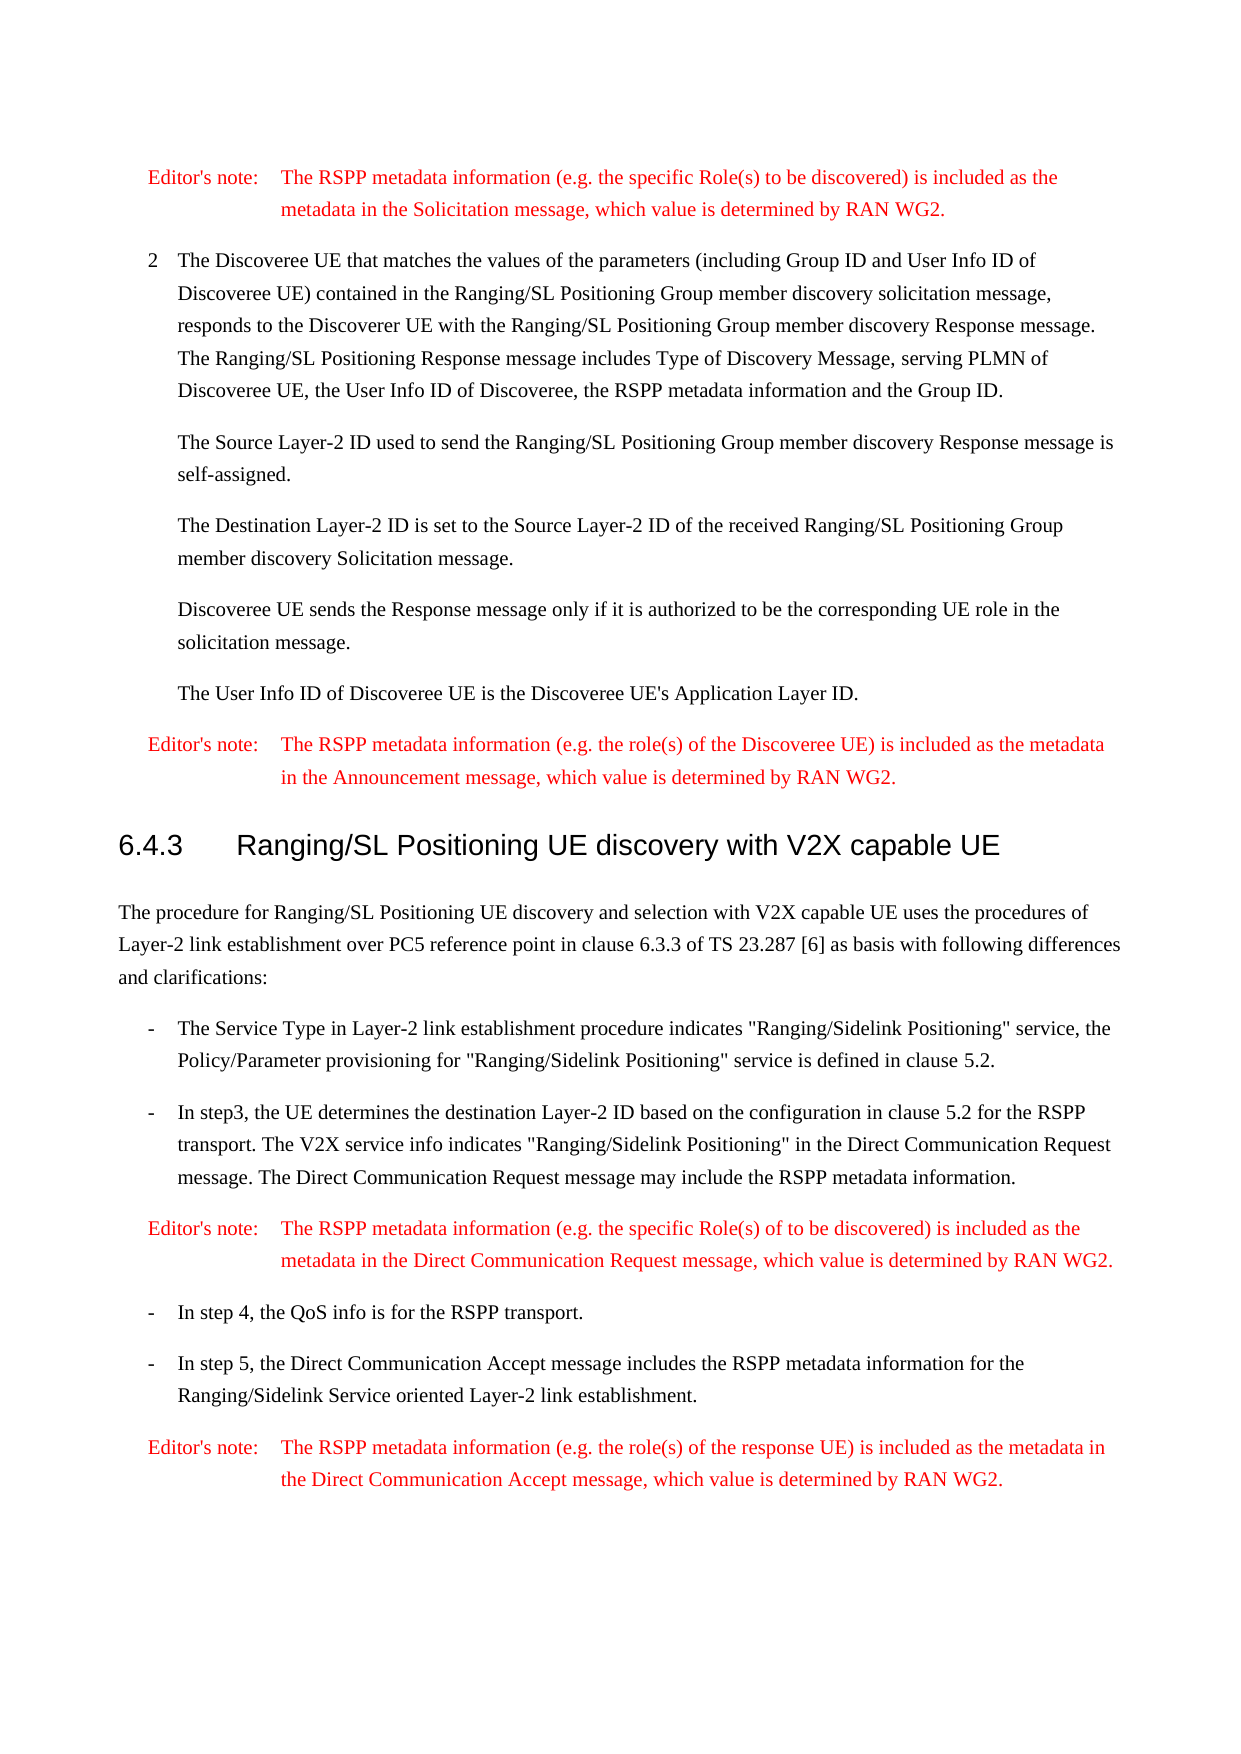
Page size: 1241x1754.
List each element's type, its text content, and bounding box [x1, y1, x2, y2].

text 6.4.3 Ranging/SL Positioning UE discovery with V2X capable UE [118, 812, 1122, 877]
text - The Service Type in Layer-2 link establishment procedure indicates "Ranging/Sidelink Positioning" service, the Policy/Parameter provisioning for "Ranging/Sidelink Positioning" service is defined in clause 5.2. [148, 1012, 1122, 1077]
text Discoveree UE sends the Response message only if it is authorized to be the corresponding UE role in the solicitation message. [148, 593, 1122, 658]
text The Source Layer-2 ID used to send the Ranging/SL Positioning Group member discovery Response message is self-assigned. [148, 426, 1122, 491]
text 2 The Discoveree UE that matches the values of the parameters (including Group ID and User Info ID of Discoveree UE) contained in the Ranging/SL Positioning Group member discovery solicitation message, responds to the Discoverer UE with the Ranging/SL Positioning Group member discovery Response message. The Ranging/SL Positioning Response message includes Type of Discovery Message, serving PLMN of Discoveree UE, the User Info ID of Discoveree, the RSPP metadata information and the Group ID. [148, 244, 1122, 407]
text Editor's note: The RSPP metadata information (e.g. the specific Role(s) of to be discovered) is included as the metadata in the Direct Communication Request message, which value is determined by RAN WG2. [148, 1212, 1122, 1277]
text The Destination Layer-2 ID is set to the Source Layer-2 ID of the received Ranging/SL Positioning Group member discovery Solicitation message. [148, 509, 1122, 574]
text Editor's note: The RSPP metadata information (e.g. the role(s) of the Discoveree UE) is included as the metadata in the Announcement message, which value is determined by RAN WG2. [148, 728, 1122, 793]
text Editor's note: The RSPP metadata information (e.g. the specific Role(s) to be discovered) is included as the metadata in the Solicitation message, which value is determined by RAN WG2. [148, 161, 1122, 226]
text The procedure for Ranging/SL Positioning UE discovery and selection with V2X capable UE uses the procedures of Layer-2 link establishment over PC5 reference point in clause 6.3.3 of TS 23.287 [6] as basis with following differences and clarifications: [118, 896, 1122, 993]
text The User Info ID of Discoveree UE is the Discoveree UE's Application Layer ID. [148, 677, 1122, 709]
text Editor's note: The RSPP metadata information (e.g. the role(s) of the response UE) is included as the metadata in the Direct Communication Accept message, which value is determined by RAN WG2. [148, 1431, 1122, 1496]
text - In step 4, the QoS info is for the RSPP transport. [148, 1296, 1122, 1328]
text - In step3, the UE determines the destination Layer-2 ID based on the configuration in clause 5.2 for the RSPP transport. The V2X service info indicates "Ranging/Sidelink Positioning" in the Direct Communication Request message. The Direct Communication Request message may include the RSPP metadata information. [148, 1096, 1122, 1193]
text - In step 5, the Direct Communication Accept message includes the RSPP metadata information for the Ranging/Sidelink Service oriented Layer-2 link establishment. [148, 1347, 1122, 1412]
